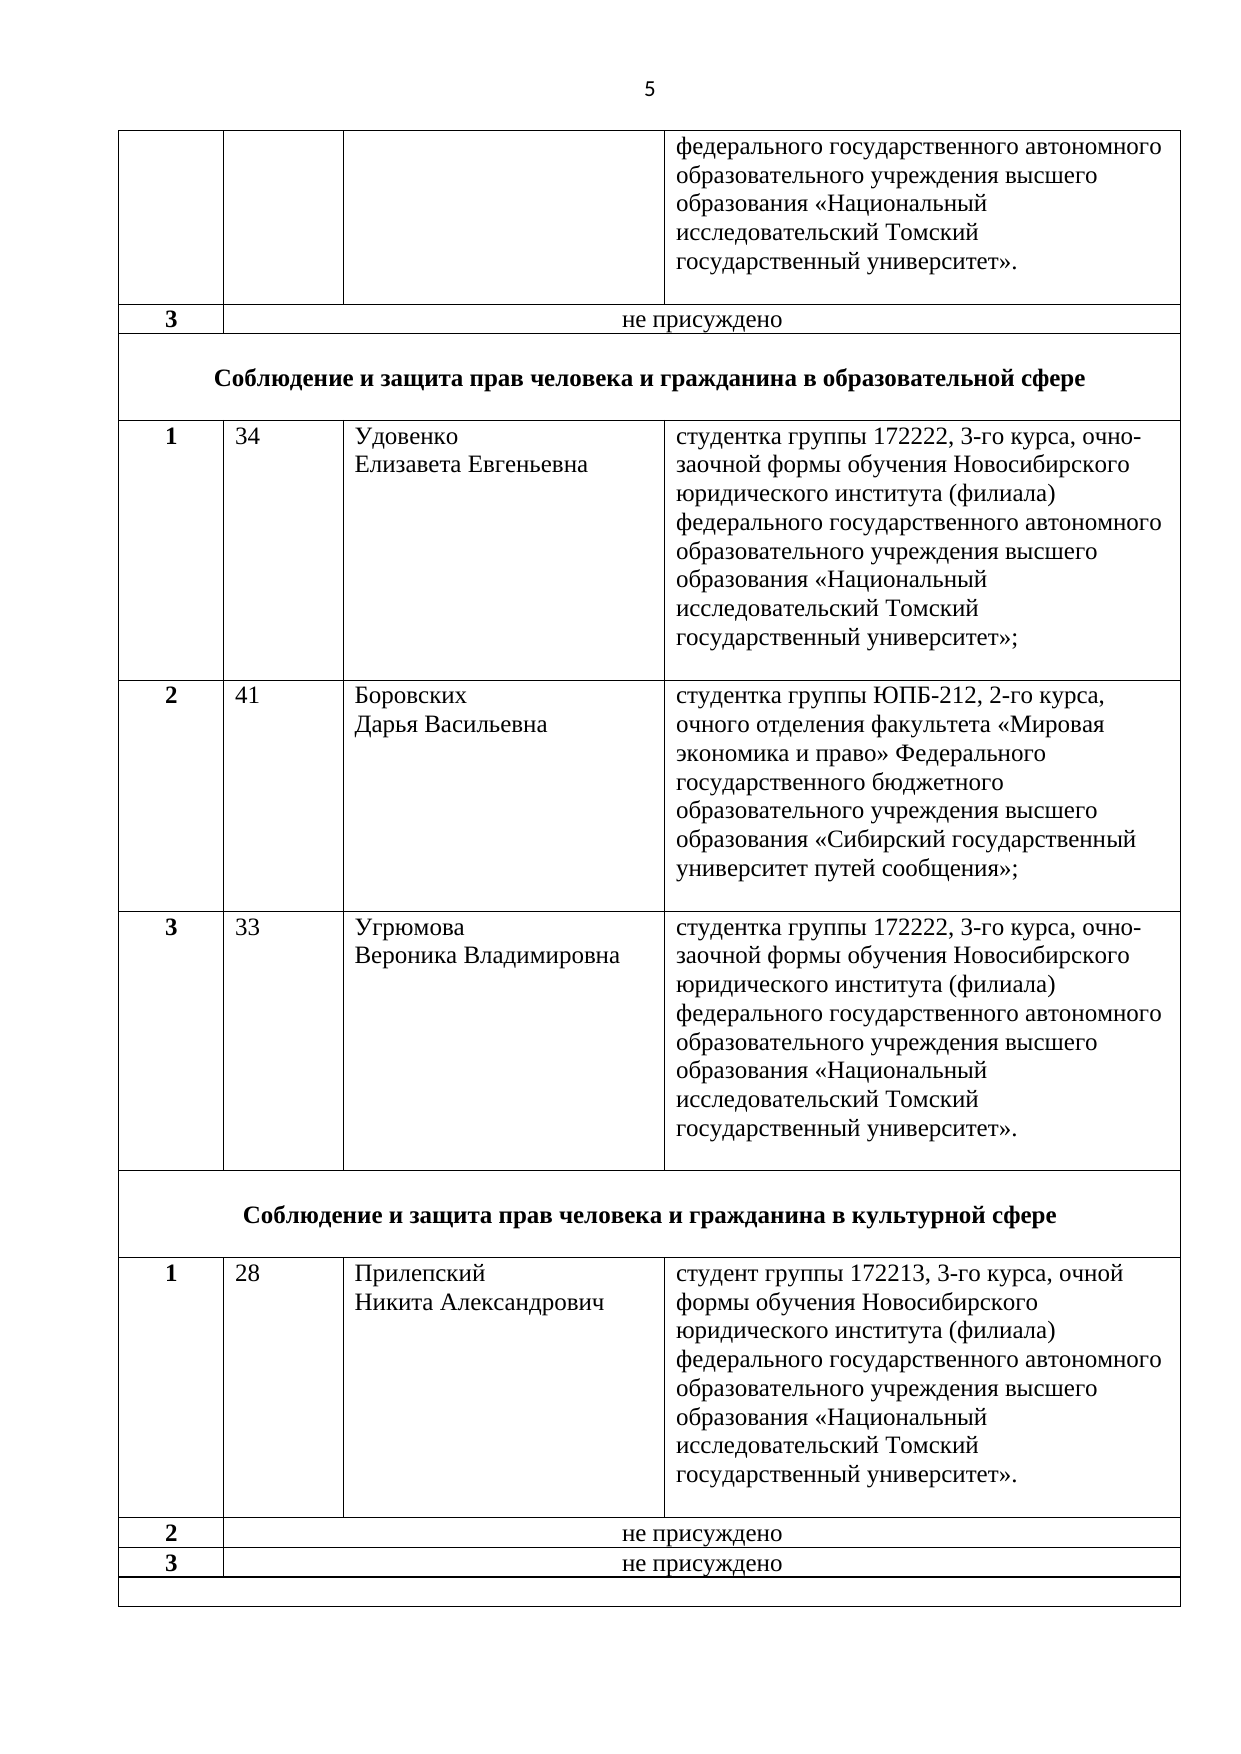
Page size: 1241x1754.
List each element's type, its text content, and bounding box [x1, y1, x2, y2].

table_cell Угрюмова Вероника Владимировна [344, 912, 664, 1170]
table_cell Удовенко Елизавета Евгеньевна [344, 421, 664, 679]
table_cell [119, 1578, 1180, 1606]
table_cell 41 [224, 681, 343, 911]
table_cell 3 [119, 305, 223, 333]
table_cell 1 [119, 1258, 223, 1517]
table_cell 2 [119, 681, 223, 911]
table_cell 2 [119, 131, 223, 303]
table_cell 28 [224, 1258, 343, 1517]
table_cell 1 [119, 421, 223, 679]
table_cell студент группы 172213, 3-го курса, очной формы обучения Новосибирского юридического института (филиала) федерального государственного автономного образовательного учреждения высшего образования «Национальный исследовательский Томский государственный университет». [665, 1258, 1180, 1517]
table_cell Соблюдение и защита прав человека и гражданина в культурной сфере [119, 1171, 1180, 1257]
table_cell Прилепский Никита Александрович [344, 1258, 664, 1517]
table_cell 32 [224, 131, 343, 303]
table_cell Соблюдение и защита прав человека и гражданина в образовательной сфере [119, 334, 1180, 420]
table_cell не присуждено [224, 1518, 1180, 1547]
table_cell 2 [119, 1518, 223, 1547]
table_cell не присуждено [224, 1548, 1180, 1576]
table_cell Боровских Дарья Васильевна [344, 681, 664, 911]
table_cell не присуждено [224, 305, 1180, 333]
table_cell студентка группы 172222, 3-го курса, очно-заочной формы обучения Новосибирского юридического института (филиала) федерального государственного автономного образовательного учреждения высшего образования «Национальный исследовательский Томский государственный университет»; [665, 421, 1180, 679]
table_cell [344, 131, 664, 303]
table_cell 3 [119, 1548, 223, 1576]
table_cell 33 [224, 912, 343, 1170]
table_cell 34 [224, 421, 343, 679]
table_cell студентка группы ЮПБ-212, 2-го курса, очного отделения факультета «Мировая экономика и право» Федерального государственного бюджетного образовательного учреждения высшего образования «Сибирский государственный университет путей сообщения»; [665, 681, 1180, 911]
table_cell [665, 131, 1180, 303]
table_cell 3 [119, 912, 223, 1170]
